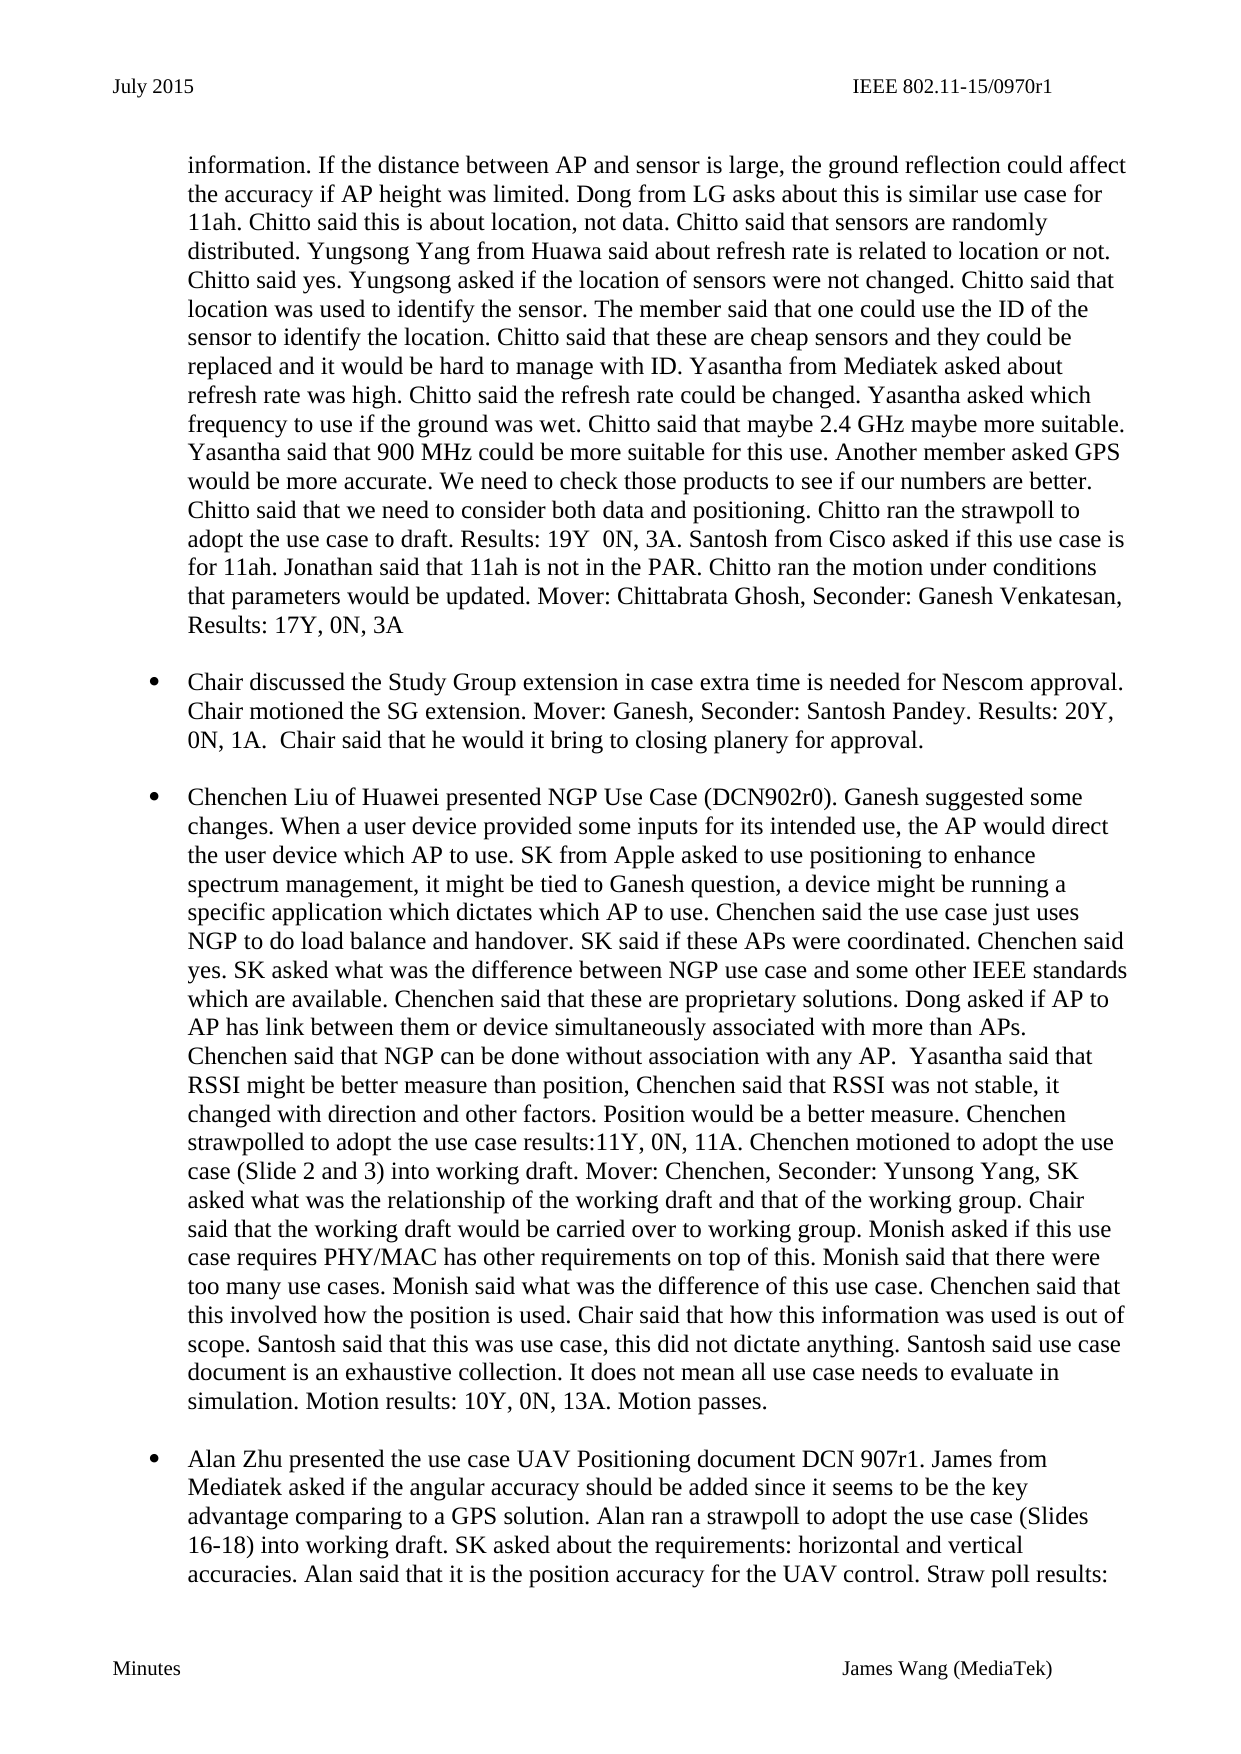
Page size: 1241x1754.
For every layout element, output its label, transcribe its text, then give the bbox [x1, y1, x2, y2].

list Chair discussed the Study Group extension in case extra time is needed for Nescom approval. Chair motioned the SG extension. Mover: Ganesh, Seconder: Santosh Pandey. Results: 20Y, 0N, 1A. Chair said that he would it bring to closing planery for approval. [150, 667, 1128, 754]
list Chenchen Liu of Huawei presented NGP Use Case (DCN902r0). Ganesh suggested some changes. When a user device provided some inputs for its intended use, the AP would direct the user device which AP to use. SK from Apple asked to use positioning to enhance spectrum management, it might be tied to Ganesh question, a device might be running a specific application which dictates which AP to use. Chenchen said the use case just uses NGP to do load balance and handover. SK said if these APs were coordinated. Chenchen said yes. SK asked what was the difference between NGP use case and some other IEEE standards which are available. Chenchen said that these are proprietary solutions. Dong asked if AP to AP has link between them or device simultaneously associated with more than APs. Chenchen said that NGP can be done without association with any AP. Yasantha said that RSSI might be better measure than position, Chenchen said that RSSI was not stable, it changed with direction and other factors. Position would be a better measure. Chenchen strawpolled to adopt the use case results:11Y, 0N, 11A. Chenchen motioned to adopt the use case (Slide 2 and 3) into working draft. Mover: Chenchen, Seconder: Yunsong Yang, SK asked what was the relationship of the working draft and that of the working group. Chair said that the working draft would be carried over to working group. Monish asked if this use case requires PHY/MAC has other requirements on top of this. Monish said that there were too many use cases. Monish said what was the difference of this use case. Chenchen said that this involved how the position is used. Chair said that how this information was used is out of scope. Santosh said that this was use case, this did not dictate anything. Santosh said use case document is an exhaustive collection. It does not mean all use case needs to evaluate in simulation. Motion results: 10Y, 0N, 13A. Motion passes. [150, 782, 1128, 1415]
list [150, 150, 1128, 639]
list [150, 1444, 1128, 1587]
